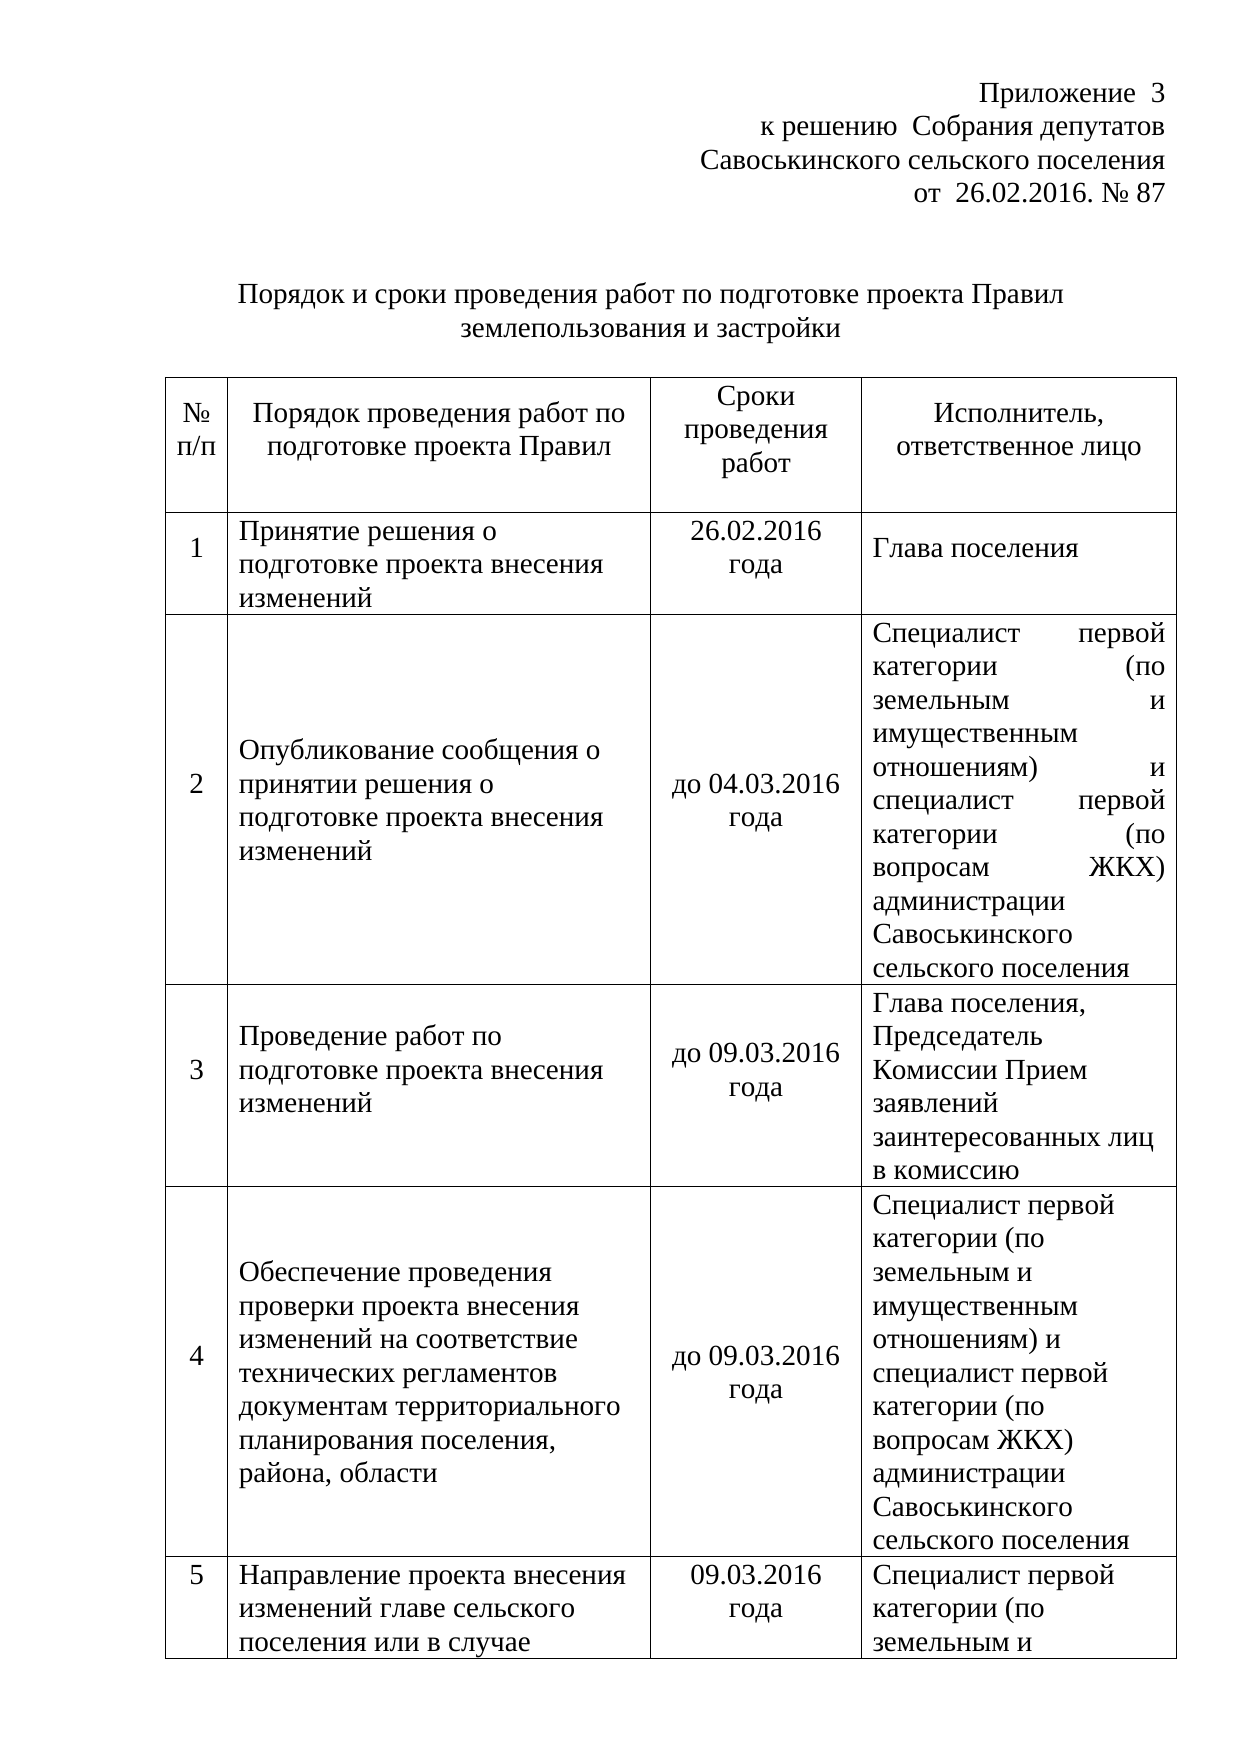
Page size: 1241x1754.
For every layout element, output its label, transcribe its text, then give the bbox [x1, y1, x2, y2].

table_cell Принятие решения о подготовке проекта внесения изменений [228, 513, 650, 614]
table_header Исполнитель, ответственное лицо [862, 378, 1176, 512]
text к решению Собрания депутатов [136, 108, 1165, 142]
table_cell Проведение работ по подготовке проекта внесения изменений [228, 985, 650, 1186]
table_cell 1 [166, 513, 227, 614]
table_cell 2 [166, 615, 227, 984]
table_cell 09.03.2016 года [651, 1557, 861, 1658]
table_header Порядок проведения работ по подготовке проекта Правил [228, 378, 650, 512]
table_header № п/п [166, 378, 227, 512]
table_cell 3 [166, 985, 227, 1186]
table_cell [228, 1557, 650, 1658]
text Савоськинского сельского поселения [136, 142, 1165, 176]
table_header Сроки проведения работ [651, 378, 861, 512]
text Порядок и сроки проведения работ по подготовке проекта Правил землепользования и застройки [136, 276, 1165, 343]
table_cell Глава поселения [862, 513, 1176, 614]
table_cell 5 [166, 1557, 227, 1658]
table_cell Обеспечение проведения проверки проекта внесения изменений на соответствие технических регламентов документам территориального планирования поселения, района, области [228, 1187, 650, 1556]
text Приложение 3 [136, 75, 1165, 108]
text от 26.02.2016. № 87 [136, 176, 1165, 209]
table_cell 4 [166, 1187, 227, 1556]
table_cell 26.02.2016 года [651, 513, 861, 614]
table_cell Опубликование сообщения о принятии решения о подготовке проекта внесения изменений [228, 615, 650, 984]
table_cell до 09.03.2016 года [651, 985, 861, 1186]
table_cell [862, 1557, 1176, 1658]
table_cell до 04.03.2016 года [651, 615, 861, 984]
table_cell Глава поселения, Председатель Комиссии Прием заявлений заинтересованных лиц в комиссию [862, 985, 1176, 1186]
table_cell до 09.03.2016 года [651, 1187, 861, 1556]
